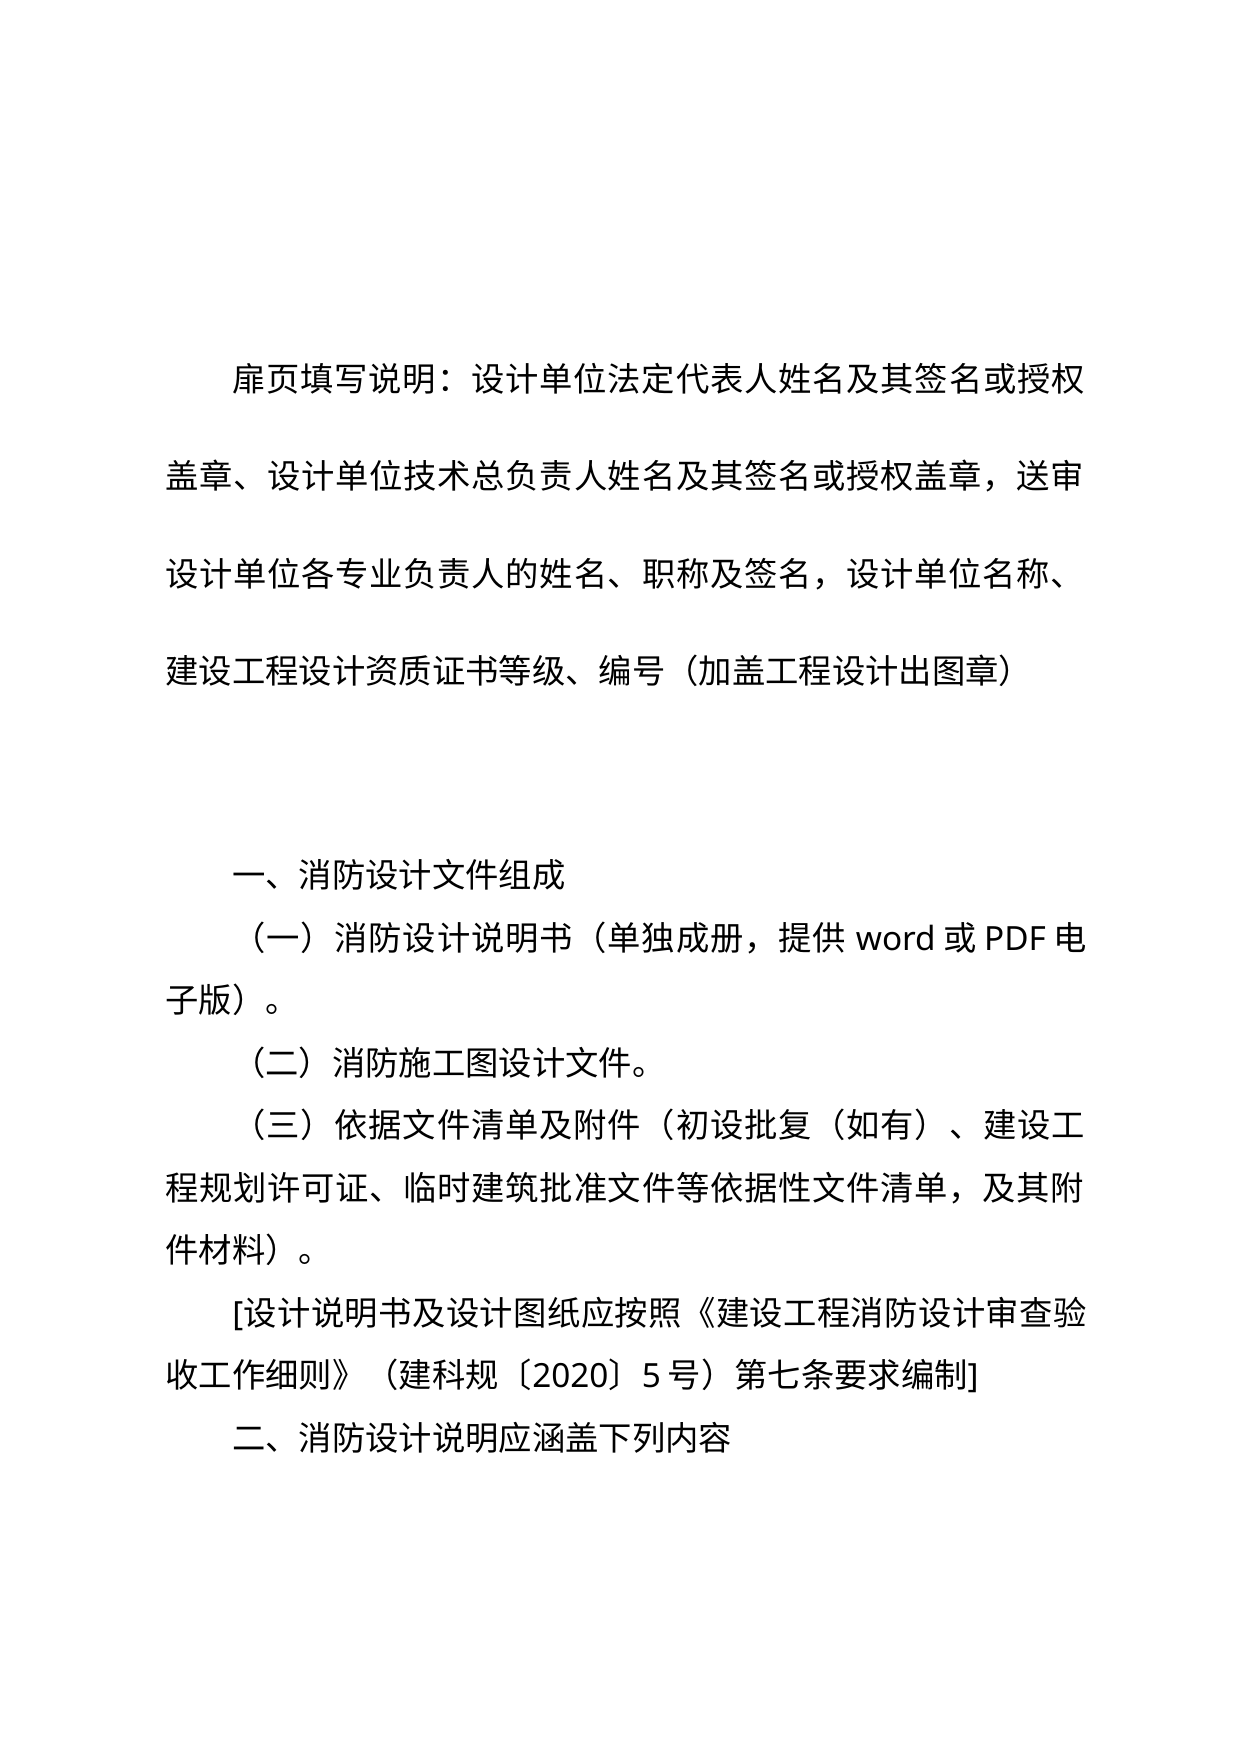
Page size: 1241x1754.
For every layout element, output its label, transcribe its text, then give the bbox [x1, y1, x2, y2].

text （三）依据文件清单及附件（初设批复（如有）、建设工程规划许可证、临时建筑批准文件等依据性文件清单，及其附件材料）。 [165, 1087, 1087, 1275]
text 一、消防设计文件组成 [165, 837, 1087, 900]
text （一）消防设计说明书（单独成册，提供word或PDF电子版）。 [165, 900, 1087, 1025]
text 扉页填写说明：设计单位法定代表人姓名及其签名或授权盖章、设计单位技术总负责人姓名及其签名或授权盖章，送审设计单位各专业负责人的姓名、职称及签名，设计单位名称、建设工程设计资质证书等级、编号（加盖工程设计出图章） [165, 344, 1087, 702]
text 二、消防设计说明应涵盖下列内容 [165, 1400, 1087, 1462]
text （二）消防施工图设计文件。 [165, 1025, 1087, 1087]
text [设计说明书及设计图纸应按照《建设工程消防设计审查验收工作细则》（建科规〔2020〕5号）第七条要求编制] [165, 1275, 1087, 1400]
